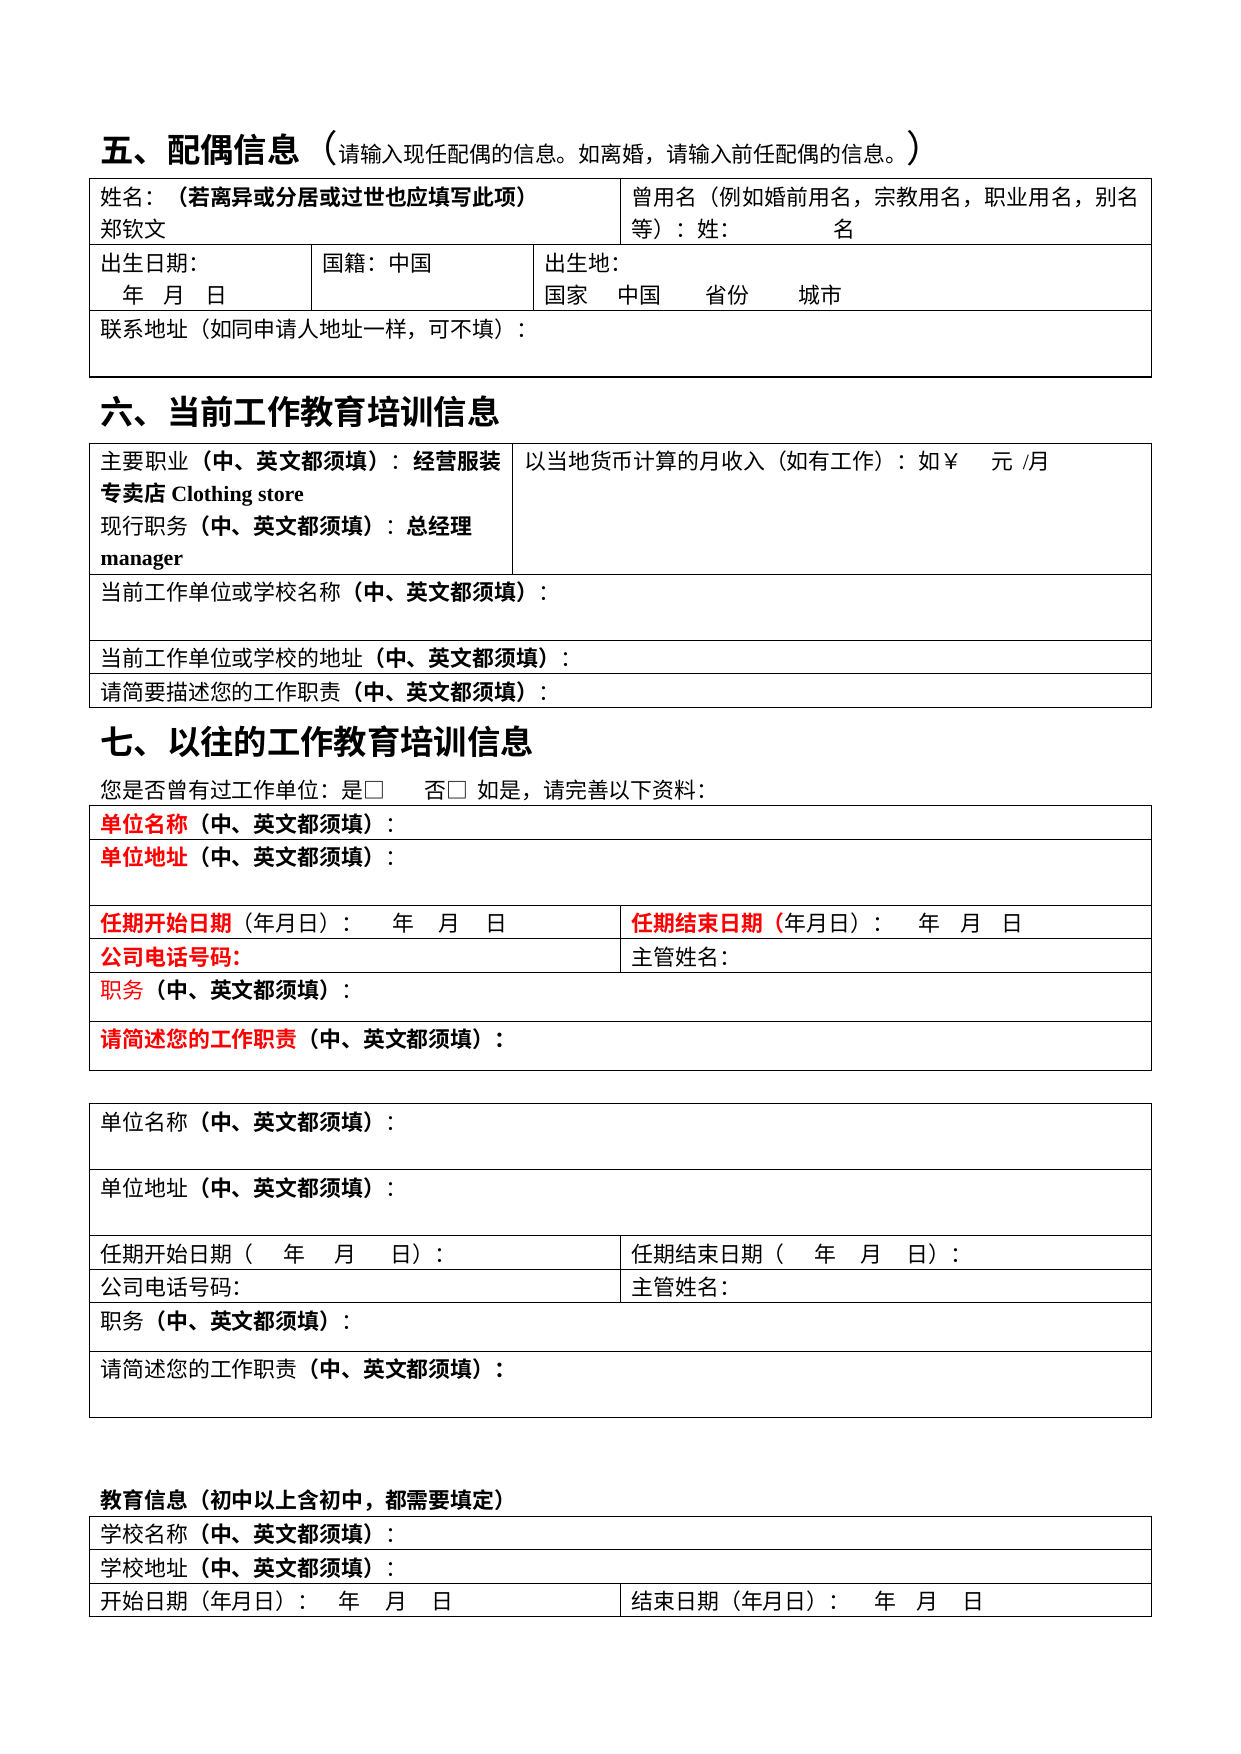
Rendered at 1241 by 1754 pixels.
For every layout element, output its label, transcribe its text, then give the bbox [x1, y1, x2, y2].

text 您是否曾有过工作单位：是□ 否□ 如是，请完善以下资料： [100, 773, 1140, 805]
table_header 学校名称（中、英文都须填）： [90, 1517, 1151, 1549]
text 五、配偶信息（请输入现任配偶的信息。如离婚，请输入前任配偶的信息。） [100, 113, 1140, 178]
table_cell 主管姓名： [621, 939, 1151, 972]
table_cell 开始日期（年月日）： 年 月 日 [90, 1584, 620, 1616]
table_cell 任期结束日期（ 年 月 日）： [621, 1236, 1151, 1269]
table_cell 任期开始日期（ 年 月 日）： [90, 1236, 620, 1269]
table_cell 公司电话号码： [90, 1270, 620, 1302]
table_cell 职务（中、英文都须填）： [90, 973, 1151, 1021]
table_cell 任期结束日期（年月日）： 年 月 日 [621, 906, 1151, 938]
table_cell 当前工作单位或学校的地址（中、英文都须填）： [90, 641, 1151, 673]
table_cell 请简要描述您的工作职责（中、英文都须填）： [90, 674, 1151, 707]
text 六、当前工作教育培训信息 [100, 378, 1140, 442]
text 教育信息（初中以上含初中，都需要填定） [100, 1483, 1140, 1516]
table_cell 当前工作单位或学校名称（中、英文都须填）： [90, 575, 1151, 639]
table_header 姓名：（若离异或分居或过世也应填写此项） 郑钦文 [90, 179, 620, 244]
table_cell 请简述您的工作职责（中、英文都须填）： [90, 1022, 1151, 1069]
table_cell 联系地址（如同申请人地址一样，可不填）： [90, 311, 1151, 376]
table_header 主要职业（中、英文都须填）：经营服装专卖店 Clothing store 现行职务（中、英文都须填）：总经理 manager [90, 444, 512, 573]
table_header 以当地货币计算的月收入（如有工作）：如￥ 元 /月 [513, 444, 1151, 573]
table_cell 结束日期（年月日）： 年 月 日 [621, 1584, 1151, 1616]
table_cell 请简述您的工作职责（中、英文都须填）： [90, 1352, 1151, 1417]
table_cell 出生日期： 年 月 日 [90, 245, 311, 310]
table_cell 单位地址（中、英文都须填）： [90, 840, 1151, 905]
table_header 曾用名（例如婚前用名，宗教用名，职业用名，别名等）：姓： 名 [621, 179, 1151, 244]
table_header 单位名称（中、英文都须填）： [90, 806, 1151, 839]
table_cell 公司电话号码： [90, 939, 620, 972]
table_cell 职务（中、英文都须填）： [90, 1303, 1151, 1351]
table_cell 主管姓名： [621, 1270, 1151, 1302]
table_header 单位名称（中、英文都须填）： [90, 1104, 1151, 1169]
table_cell 任期开始日期（年月日）： 年 月 日 [90, 906, 620, 938]
table_cell 学校地址（中、英文都须填）： [90, 1550, 1151, 1583]
text 七、以往的工作教育培训信息 [100, 708, 1140, 773]
table_cell 单位地址（中、英文都须填）： [90, 1170, 1151, 1235]
table_cell 出生地： 国家 中国 省份 城市 [534, 245, 1151, 310]
table_cell 国籍：中国 [312, 245, 533, 310]
